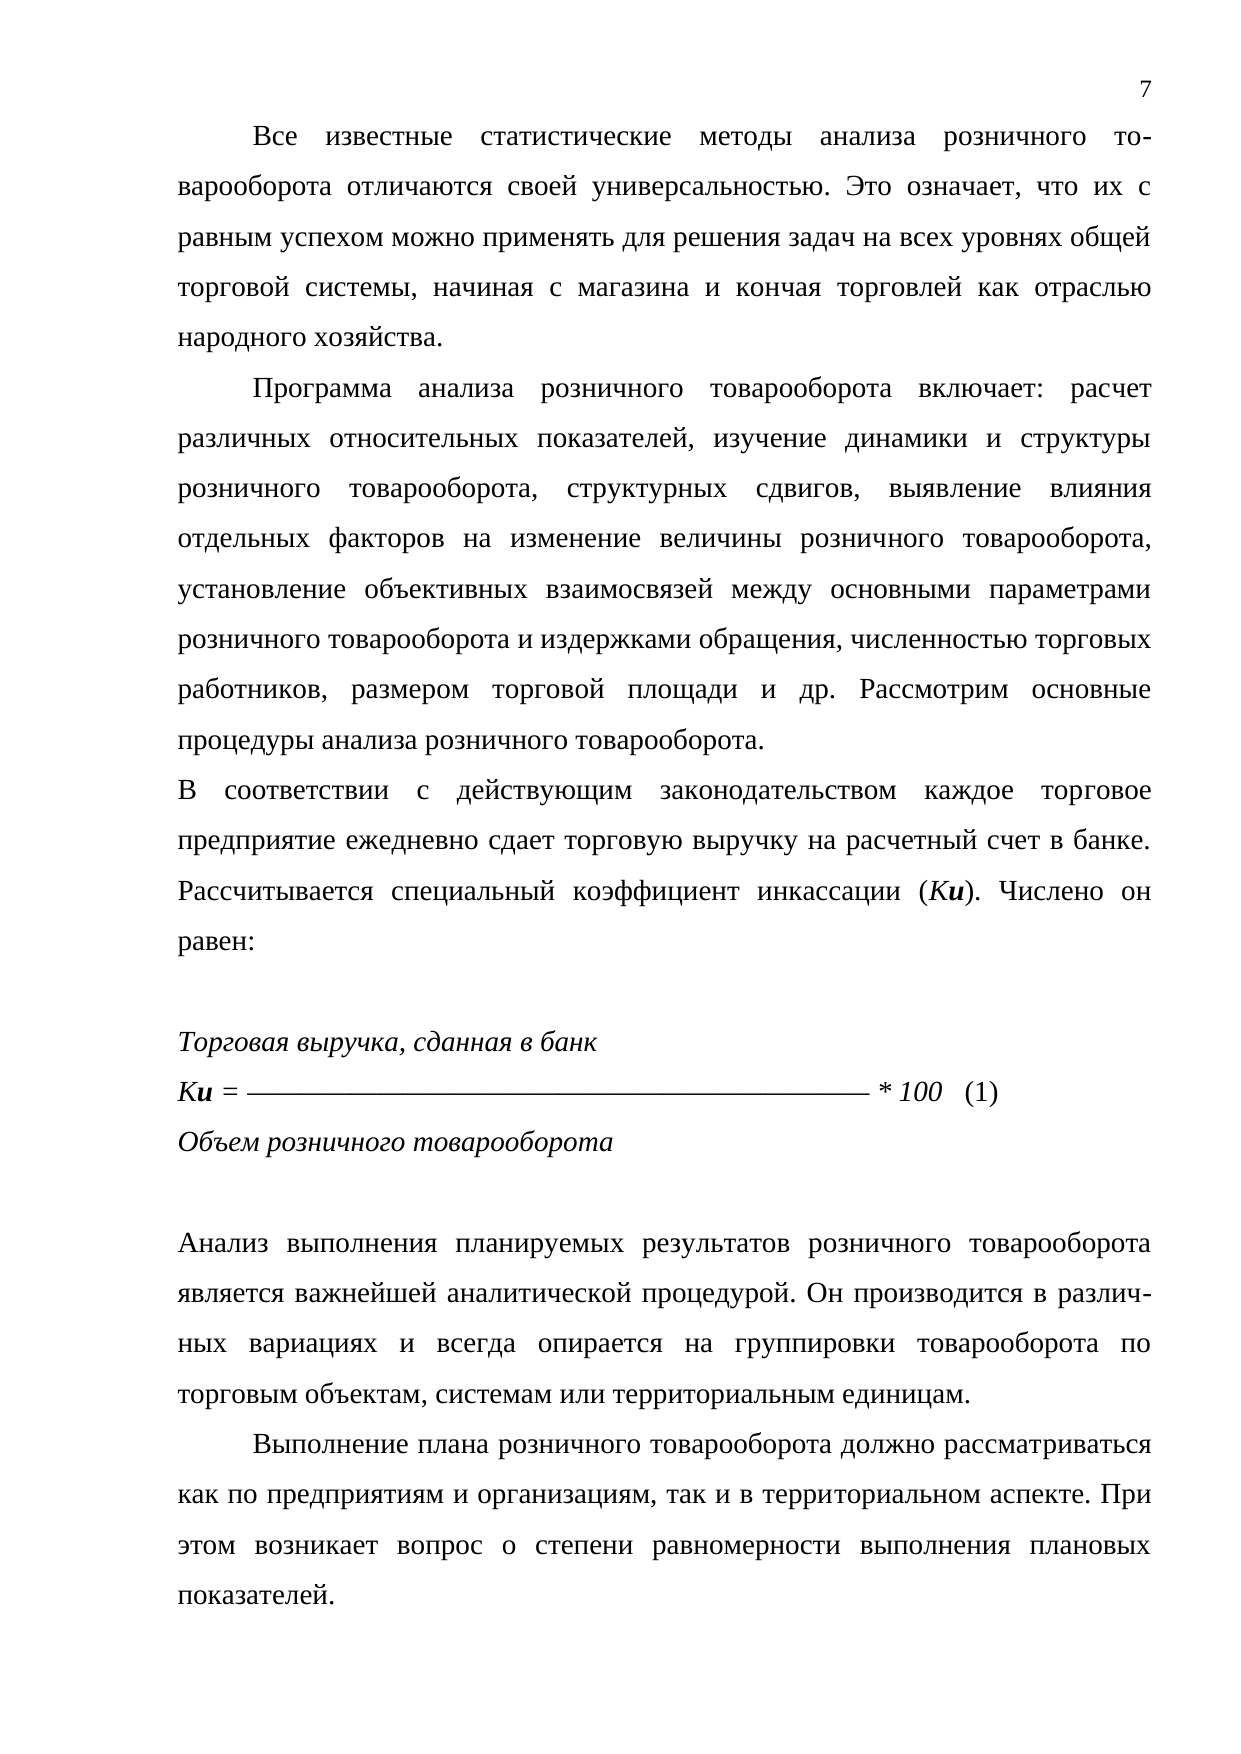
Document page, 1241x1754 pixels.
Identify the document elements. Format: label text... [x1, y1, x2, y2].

text Выполнение плана розничного товарооборота должно рассматриваться как по предприятиям и организациям, так и в территориальном аспекте. При этом возникает вопрос о степени равномерности выполнения плановых показателей. [177, 1426, 1152, 1611]
text Программа анализа розничного товарооборота включает: расчет различных относительных показателей, изучение динамики и структуры розничного товарооборота, структурных сдвигов, выявление влияния отдельных факторов на изменение величины розничного товарооборота, установление объективных взаимосвязей между основными параметрами розничного товарооборота и издержками обращения, численностью торговых работников, размером торговой площади и др. Рассмотрим основные процедуры анализа розничного товарооборота. [177, 370, 1152, 755]
text В соответствии с действующим законодательством каждое торговое предприятие ежедневно сдает торговую выручку на расчетный счет в банке. Рассчитывается специальный коэффициент инкассации (Ки). Числено он равен: [177, 772, 1152, 957]
text Анализ выполнения планируемых результатов розничного товарооборота является важнейшей аналитической процедурой. Он производится в различных вариациях и всегда опирается на группировки товарооборота по торговым объектам, системам или территориальным единицам. [177, 1225, 1152, 1409]
text Торговая выручка, сданная в банк [177, 1024, 1152, 1057]
text Объем розничного товарооборота [177, 1124, 1152, 1158]
text Все известные статистические методы анализа розничного товарооборота отличаются своей универсальностью. Это означает, что их с равным успехом можно применять для решения задач на всех уровнях общей торговой системы, начиная с магазина и кончая торговлей как отраслью народного хозяйства. [177, 118, 1152, 353]
text Ки = ———————————————————————— * 100 (1) [177, 1074, 1152, 1108]
